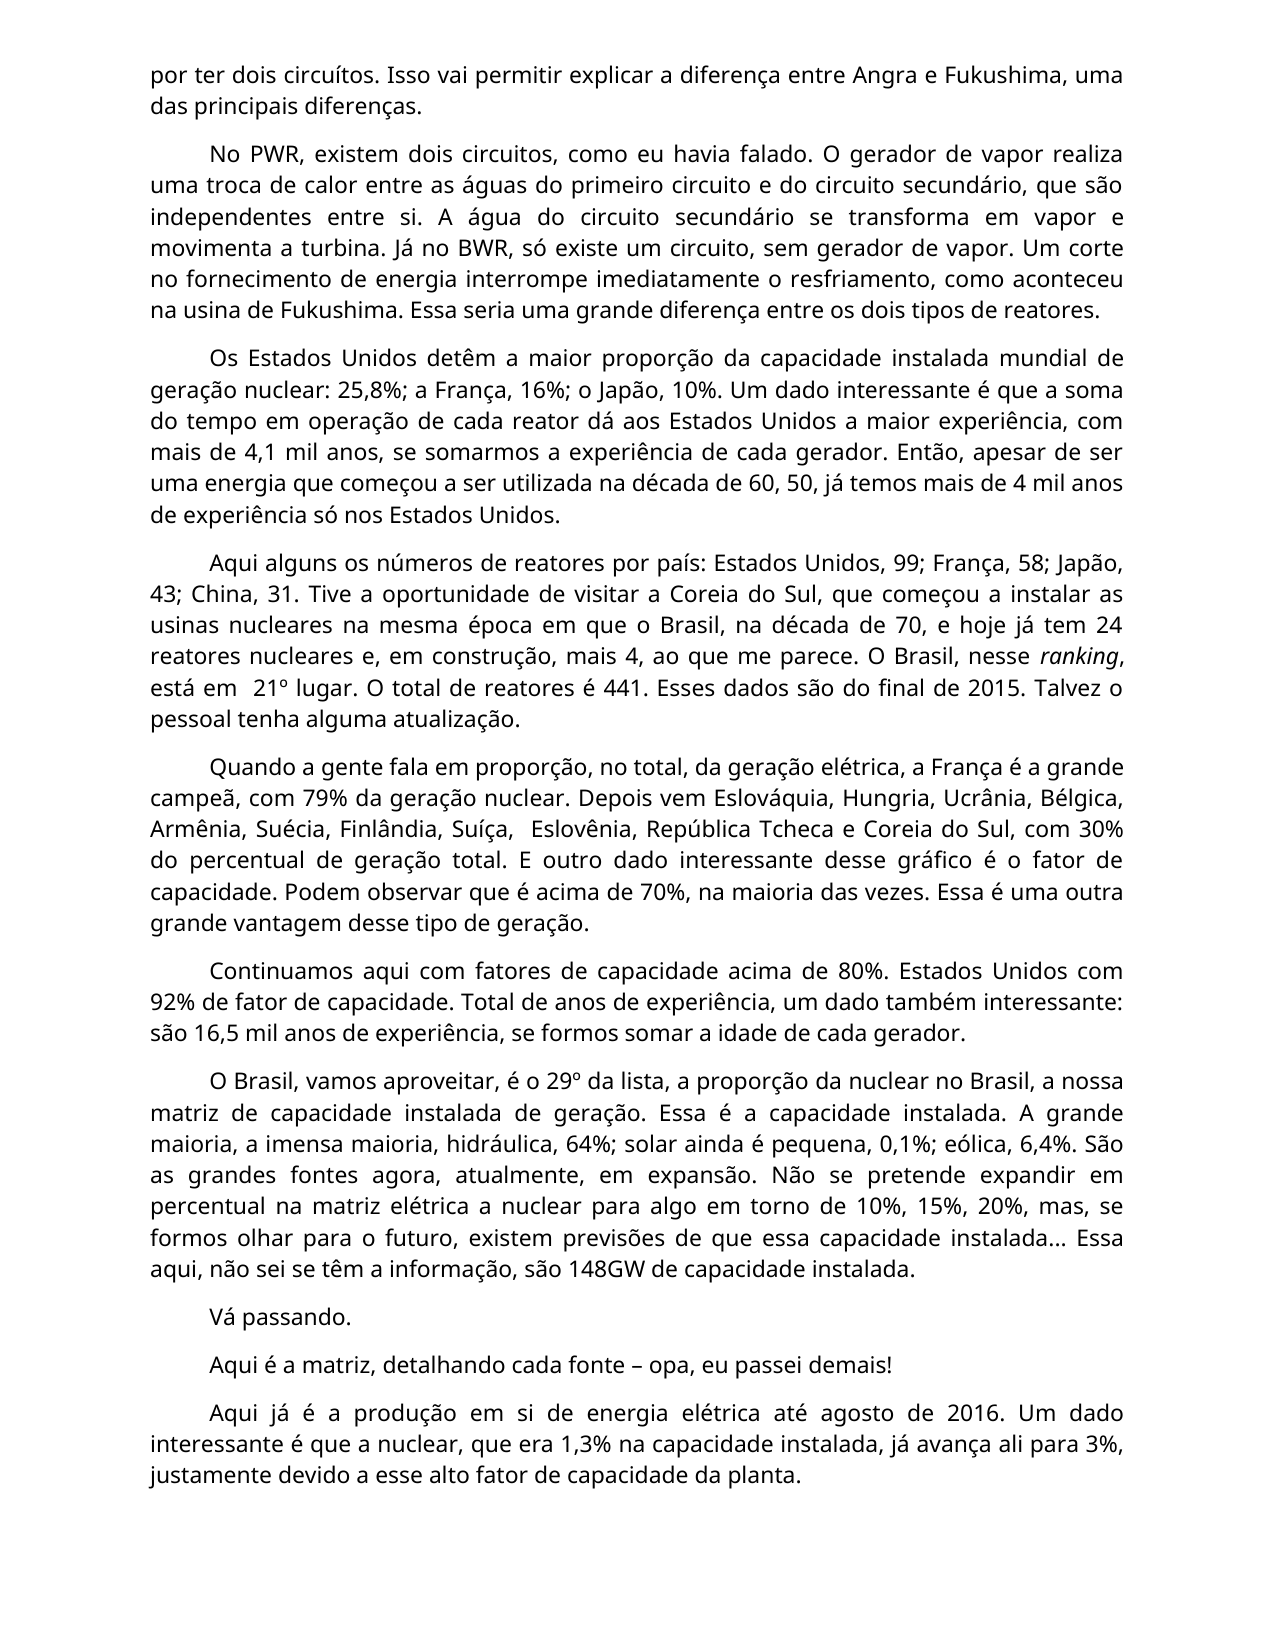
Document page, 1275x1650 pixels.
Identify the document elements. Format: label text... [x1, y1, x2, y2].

text Quando a gente fala em proporção, no total, da geração elétrica, a França é a grande campeã, com 79% da geração nuclear. Depois vem Eslováquia, Hungria, Ucrânia, Bélgica, Armênia, Suécia, Finlândia, Suíça, Eslovênia, República Tcheca e Coreia do Sul, com 30% do percentual de geração total. E outro dado interessante desse gráfico é o fator de capacidade. Podem observar que é acima de 70%, na maioria das vezes. Essa é uma outra grande vantagem desse tipo de geração. [150, 751, 1125, 938]
text O Brasil, vamos aproveitar, é o 29º da lista, a proporção da nuclear no Brasil, a nossa matriz de capacidade instalada de geração. Essa é a capacidade instalada. A grande maioria, a imensa maioria, hidráulica, 64%; solar ainda é pequena, 0,1%; eólica, 6,4%. São as grandes fontes agora, atualmente, em expansão. Não se pretende expandir em percentual na matriz elétrica a nuclear para algo em torno de 10%, 15%, 20%, mas, se formos olhar para o futuro, existem previsões de que essa capacidade instalada... Essa aqui, não sei se têm a informação, são 148GW de capacidade instalada. [150, 1065, 1125, 1284]
text Aqui já é a produção em si de energia elétrica até agosto de 2016. Um dado interessante é que a nuclear, que era 1,3% na capacidade instalada, já avança ali para 3%, justamente devido a esse alto fator de capacidade da planta. [150, 1397, 1125, 1490]
text Vá passando. [150, 1301, 1125, 1332]
text Continuamos aqui com fatores de capacidade acima de 80%. Estados Unidos com 92% de fator de capacidade. Total de anos de experiência, um dado também interessante: são 16,5 mil anos de experiência, se formos somar a idade de cada gerador. [150, 955, 1125, 1049]
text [150, 59, 1125, 122]
text Aqui alguns os números de reatores por país: Estados Unidos, 99; França, 58; Japão, 43; China, 31. Tive a oportunidade de visitar a Coreia do Sul, que começou a instalar as usinas nucleares na mesma época em que o Brasil, na década de 70, e hoje já tem 24 reatores nucleares e, em construção, mais 4, ao que me parece. O Brasil, nesse ranking, está em 21º lugar. O total de reatores é 441. Esses dados são do final de 2015. Talvez o pessoal tenha alguma atualização. [150, 547, 1125, 734]
text No PWR, existem dois circuitos, como eu havia falado. O gerador de vapor realiza uma troca de calor entre as águas do primeiro circuito e do circuito secundário, que são independentes entre si. A água do circuito secundário se transforma em vapor e movimenta a turbina. Já no BWR, só existe um circuito, sem gerador de vapor. Um corte no fornecimento de energia interrompe imediatamente o resfriamento, como aconteceu na usina de Fukushima. Essa seria uma grande diferença entre os dois tipos de reatores. [150, 138, 1125, 326]
text Os Estados Unidos detêm a maior proporção da capacidade instalada mundial de geração nuclear: 25,8%; a França, 16%; o Japão, 10%. Um dado interessante é que a soma do tempo em operação de cada reator dá aos Estados Unidos a maior experiência, com mais de 4,1 mil anos, se somarmos a experiência de cada gerador. Então, apesar de ser uma energia que começou a ser utilizada na década de 60, 50, já temos mais de 4 mil anos de experiência só nos Estados Unidos. [150, 342, 1125, 530]
text Aqui é a matriz, detalhando cada fonte – opa, eu passei demais! [150, 1349, 1125, 1380]
